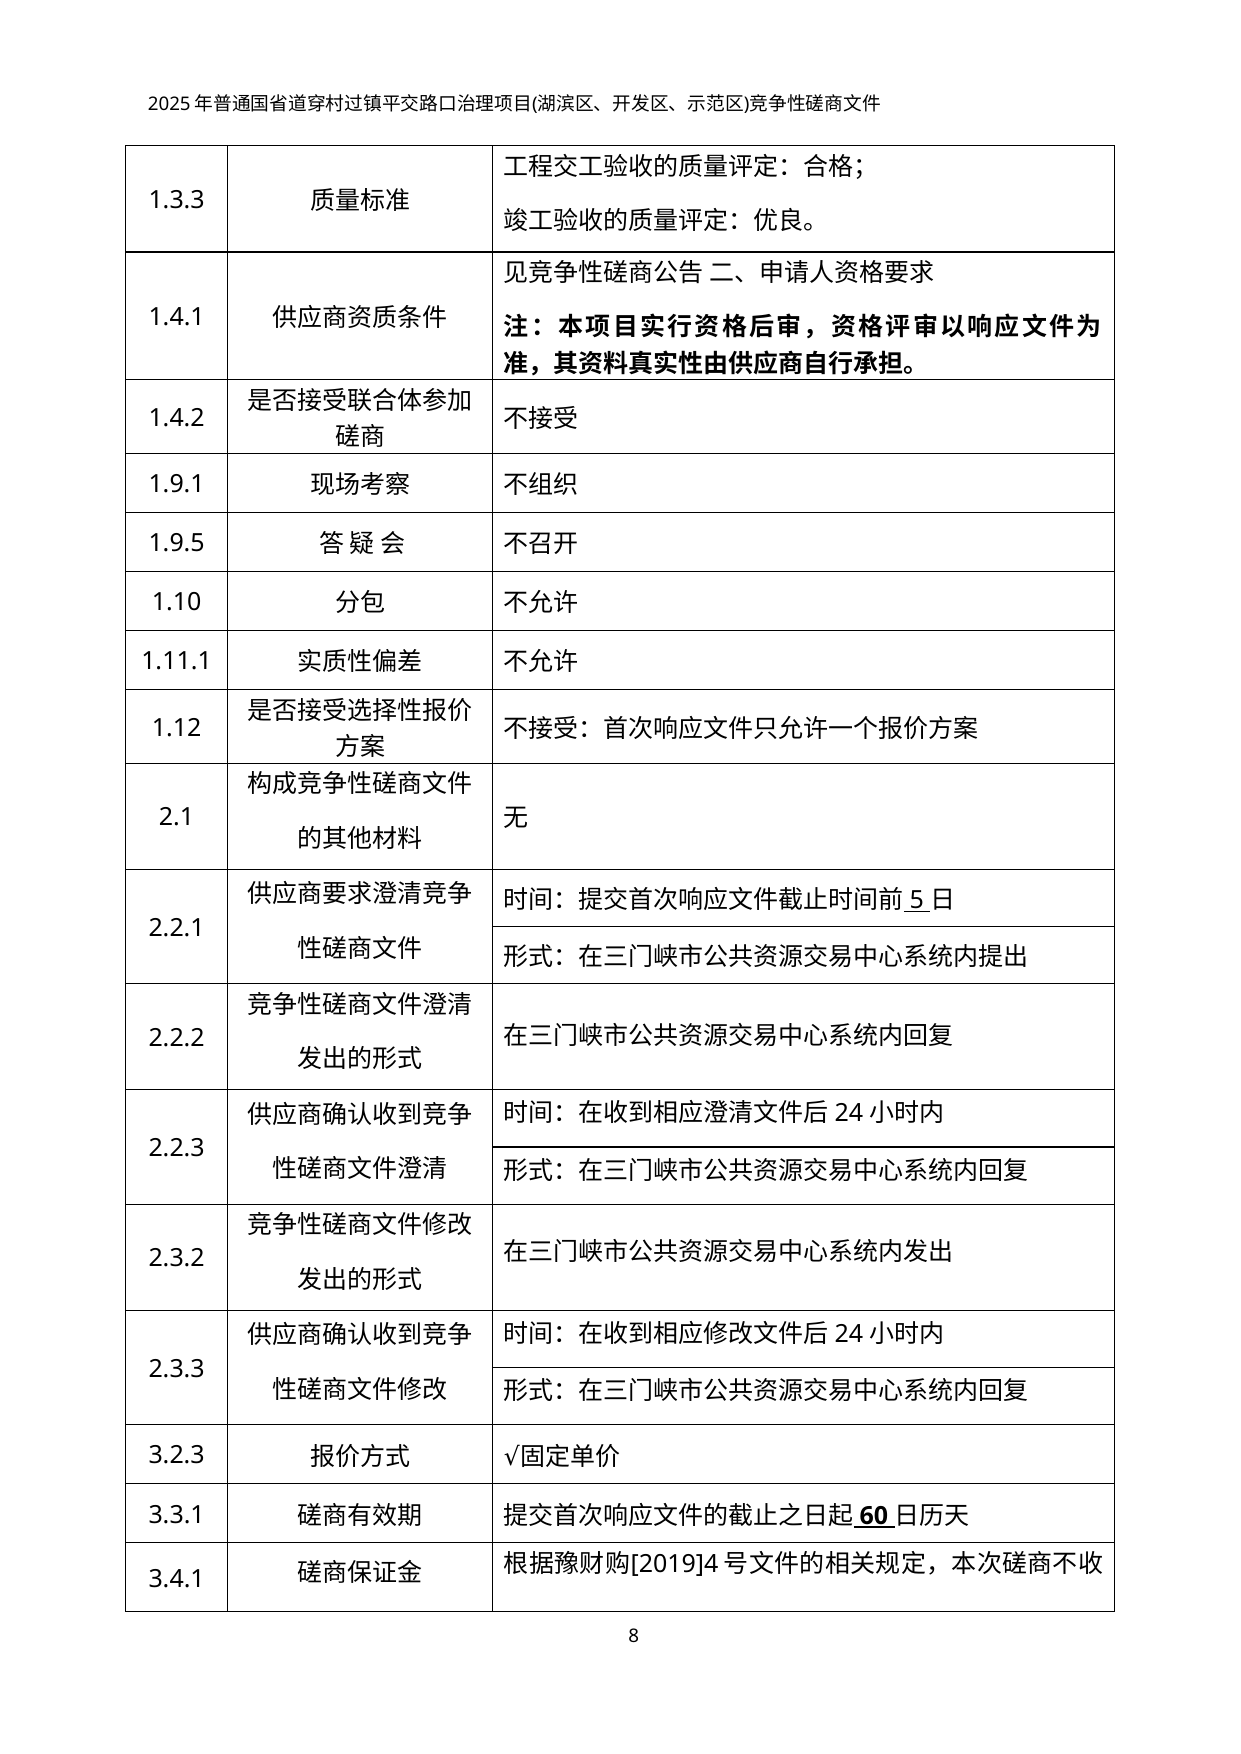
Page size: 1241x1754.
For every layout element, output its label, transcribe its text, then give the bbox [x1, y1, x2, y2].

table_cell 不接受 [493, 380, 1114, 453]
table_cell 磋商有效期 [228, 1484, 492, 1542]
table_cell 形式：在三门峡市公共资源交易中心系统内提出 [493, 927, 1114, 983]
table_cell 供应商确认收到竞争性磋商文件澄清 [228, 1090, 492, 1204]
table_cell 在三门峡市公共资源交易中心系统内回复 [493, 984, 1114, 1089]
table_cell 质量标准 [228, 146, 492, 251]
table_cell 3.4.1 [126, 1543, 227, 1611]
table_cell 1.4.2 [126, 380, 227, 453]
table_cell 不允许 [493, 572, 1114, 630]
table_cell 供应商要求澄清竞争性磋商文件 [228, 870, 492, 983]
table_cell 是否接受联合体参加磋商 [228, 380, 492, 453]
table_cell 现场考察 [228, 454, 492, 512]
table_cell 2.2.1 [126, 870, 227, 983]
table_cell 1.9.5 [126, 513, 227, 571]
table_cell 磋商保证金 [228, 1543, 492, 1611]
table_cell 1.9.1 [126, 454, 227, 512]
table_cell 无 [493, 764, 1114, 868]
table_cell 供应商资质条件 [228, 253, 492, 379]
table_cell 1.12 [126, 690, 227, 763]
table_cell 2.2.2 [126, 984, 227, 1089]
table_cell 形式：在三门峡市公共资源交易中心系统内回复 [493, 1148, 1114, 1204]
table_cell 1.3.3 [126, 146, 227, 251]
table_cell 1.11.1 [126, 631, 227, 689]
table_cell 实质性偏差 [228, 631, 492, 689]
table_cell 是否接受选择性报价方案 [228, 690, 492, 763]
table_cell 2.2.3 [126, 1090, 227, 1204]
table_cell 见竞争性磋商公告 二、申请人资格要求 注：本项目实行资格后审，资格评审以响应文件为准，其资料真实性由供应商自行承担。 [493, 253, 1114, 379]
table_cell 供应商确认收到竞争性磋商文件修改 [228, 1311, 492, 1424]
table_cell 2.1 [126, 764, 227, 868]
table_cell 形式：在三门峡市公共资源交易中心系统内回复 [493, 1368, 1114, 1424]
table_cell 时间：在收到相应澄清文件后 24 小时内 [493, 1090, 1114, 1146]
table_cell 竞争性磋商文件修改发出的形式 [228, 1205, 492, 1309]
table_cell 提交首次响应文件的截止之日起 60 日历天 [493, 1484, 1114, 1542]
table_cell 3.3.1 [126, 1484, 227, 1542]
table_cell 不召开 [493, 513, 1114, 571]
table_cell 在三门峡市公共资源交易中心系统内发出 [493, 1205, 1114, 1309]
table_cell 时间：提交首次响应文件截止时间前 5 日 [493, 870, 1114, 926]
table_cell 时间：在收到相应修改文件后 24 小时内 [493, 1311, 1114, 1367]
table_cell 构成竞争性磋商文件的其他材料 [228, 764, 492, 868]
table_cell 报价方式 [228, 1425, 492, 1483]
table_cell 3.2.3 [126, 1425, 227, 1483]
table_cell 答 疑 会 [228, 513, 492, 571]
table_cell 1.10 [126, 572, 227, 630]
table_cell 1.4.1 [126, 253, 227, 379]
table_cell 分包 [228, 572, 492, 630]
table_cell √固定单价 [493, 1425, 1114, 1483]
table_cell 2.3.2 [126, 1205, 227, 1309]
table_cell 2.3.3 [126, 1311, 227, 1424]
table_cell 工程交工验收的质量评定：合格； 竣工验收的质量评定：优良。 [493, 146, 1114, 251]
table_cell 不接受：首次响应文件只允许一个报价方案 [493, 690, 1114, 763]
table_cell 不组织 [493, 454, 1114, 512]
table_cell 竞争性磋商文件澄清发出的形式 [228, 984, 492, 1089]
table_cell 不允许 [493, 631, 1114, 689]
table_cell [493, 1543, 1114, 1611]
